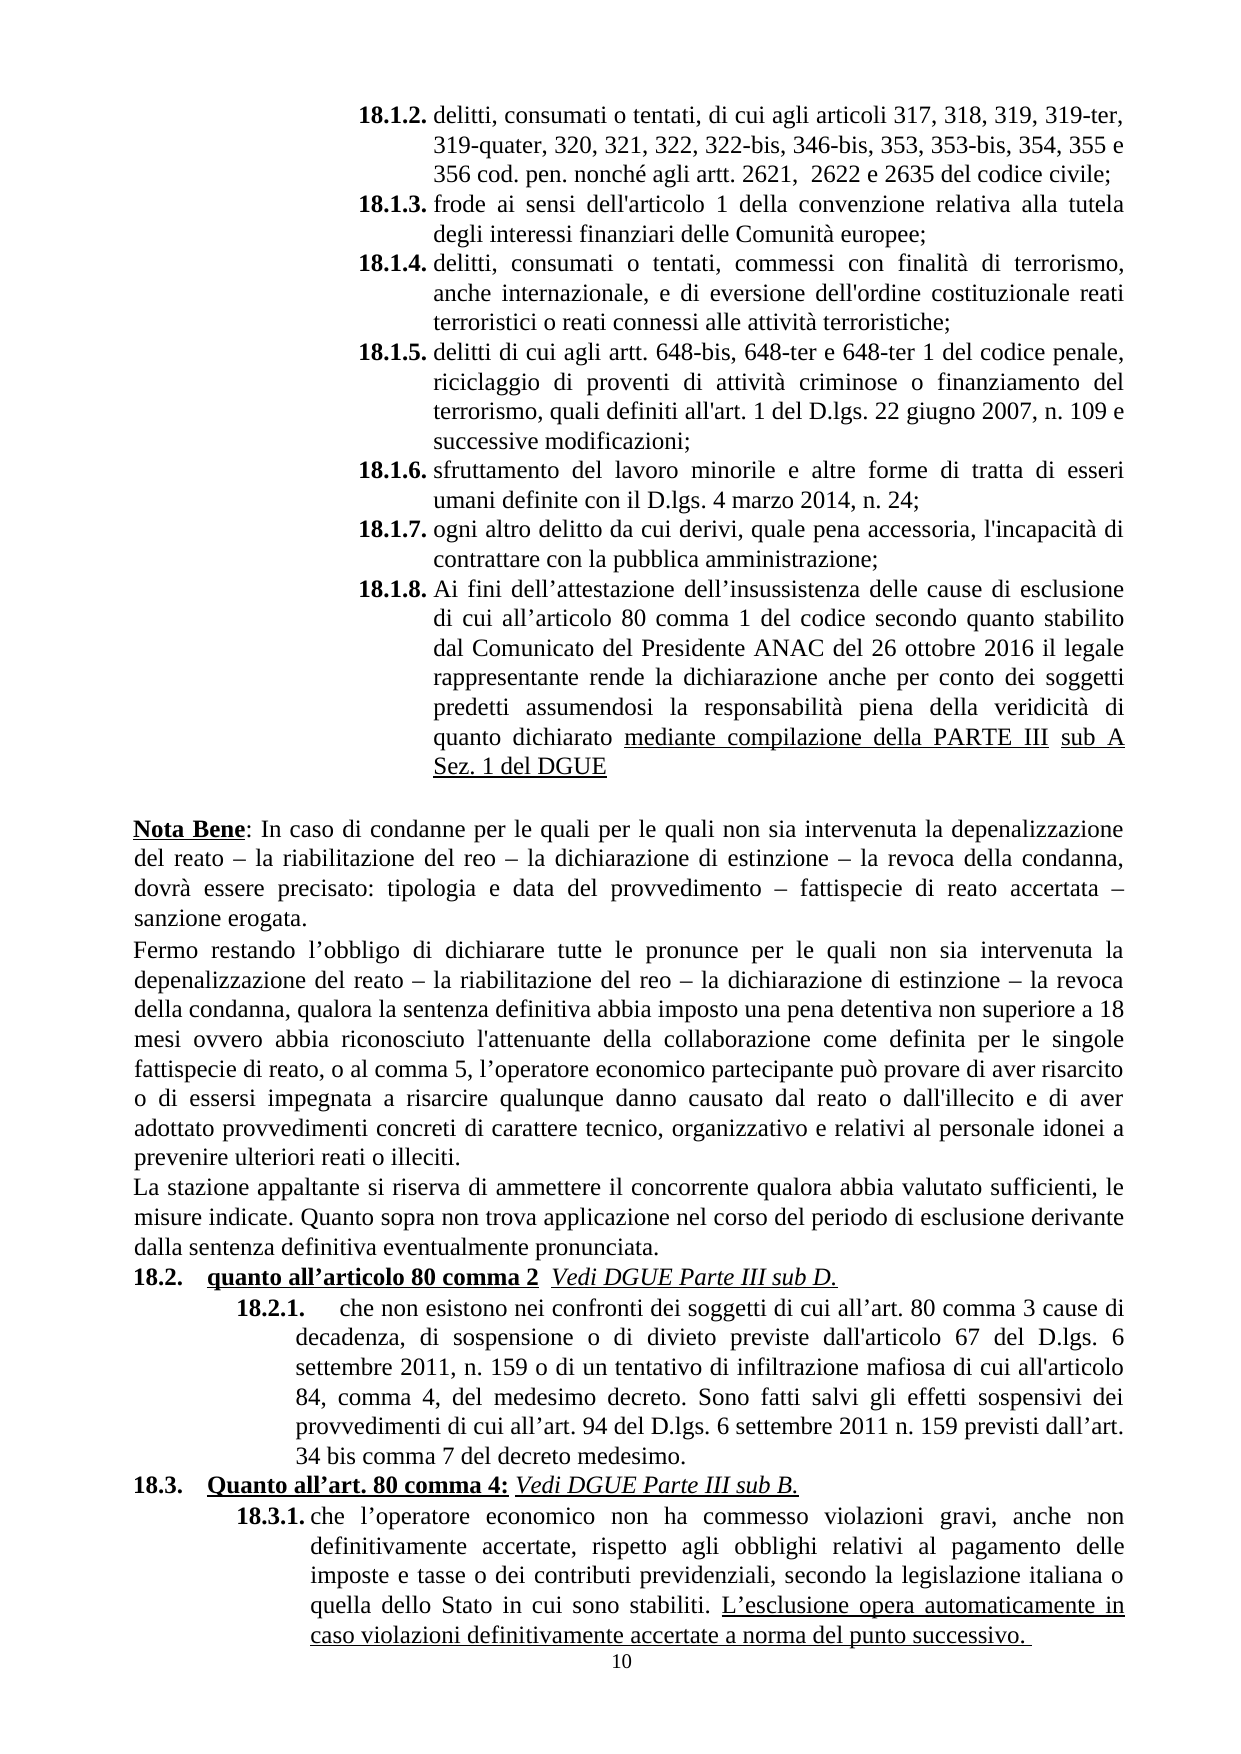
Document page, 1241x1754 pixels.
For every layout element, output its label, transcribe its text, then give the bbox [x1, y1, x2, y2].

text Fermo restando l’obbligo di dichiarare tutte le pronunce per le quali non sia intervenuta la depenalizzazione del reato – la riabilitazione del reo – la dichiarazione di estinzione – la revoca della condanna, qualora la sentenza definitiva abbia imposto una pena detentiva non superiore a 18 mesi ovvero abbia riconosciuto l'attenuante della collaborazione come definita per le singole fattispecie di reato, o al comma 5, l’operatore economico partecipante può provare di aver risarcito o di essersi impegnata a risarcire qualunque danno causato dal reato o dall'illecito e di aver adottato provvedimenti concreti di carattere tecnico, organizzativo e relativi al personale idonei a prevenire ulteriori reati o illeciti. [133, 935, 1125, 1171]
list quanto all’articolo 80 comma 2 Vedi DGUE Parte III sub D. [133, 1262, 1125, 1291]
list sfruttamento del lavoro minorile e altre forme di tratta di esseri umani definite con il D.lgs. 4 marzo 2014, n. 24; [358, 455, 1125, 514]
list delitti di cui agli artt. 648-bis, 648-ter e 648-ter 1 del codice penale, riciclaggio di proventi di attività criminose o finanziamento del terrorismo, quali definiti all'art. 1 del D.lgs. 22 giugno 2007, n. 109 e successive modificazioni; [358, 337, 1125, 454]
list che non esistono nei confronti dei soggetti di cui all’art. 80 comma 3 cause di decadenza, di sospensione o di divieto previste dall'articolo 67 del D.lgs. 6 settembre 2011, n. 159 o di un tentativo di infiltrazione mafiosa di cui all'articolo 84, comma 4, del medesimo decreto. Sono fatti salvi gli effetti sospensivi dei provvedimenti di cui all’art. 94 del D.lgs. 6 settembre 2011 n. 159 previsti dall’art. 34 bis comma 7 del decreto medesimo. [236, 1293, 1125, 1469]
list Quanto all’art. 80 comma 4: Vedi DGUE Parte III sub B. [133, 1470, 1125, 1499]
list ogni altro delitto da cui derivi, quale pena accessoria, l'incapacità di contrattare con la pubblica amministrazione; [358, 514, 1125, 573]
text Nota Bene: In caso di condanne per le quali per le quali non sia intervenuta la depenalizzazione del reato – la riabilitazione del reo – la dichiarazione di estinzione – la revoca della condanna, dovrà essere precisato: tipologia e data del provvedimento – fattispecie di reato accertata – sanzione erogata. [133, 814, 1125, 931]
list Ai fini dell’attestazione dell’insussistenza delle cause di esclusione di cui all’articolo 80 comma 1 del codice secondo quanto stabilito dal Comunicato del Presidente ANAC del 26 ottobre 2016 il legale rappresentante rende la dichiarazione anche per conto dei soggetti predetti assumendosi la responsabilità piena della veridicità di quanto dichiarato mediante compilazione della PARTE III sub A Sez. 1 del DGUE [358, 574, 1125, 780]
list che l’operatore economico non ha commesso violazioni gravi, anche non definitivamente accertate, rispetto agli obblighi relativi al pagamento delle imposte e tasse o dei contributi previdenziali, secondo la legislazione italiana o quella dello Stato in cui sono stabiliti. L’esclusione opera automaticamente in caso violazioni definitivamente accertate a norma del punto successivo. [236, 1501, 1125, 1648]
list frode ai sensi dell'articolo 1 della convenzione relativa alla tutela degli interessi finanziari delle Comunità europee; [358, 189, 1125, 247]
text La stazione appaltante si riserva di ammettere il concorrente qualora abbia valutato sufficienti, le misure indicate. Quanto sopra non trova applicazione nel corso del periodo di esclusione derivante dalla sentenza definitiva eventualmente pronunciata. [133, 1172, 1125, 1260]
list delitti, consumati o tentati, di cui agli articoli 317, 318, 319, 319-ter, 319-quater, 320, 321, 322, 322-bis, 346-bis, 353, 353-bis, 354, 355 e 356 cod. pen. nonché agli artt. 2621, 2622 e 2635 del codice civile; [358, 100, 1125, 188]
list delitti, consumati o tentati, commessi con finalità di terrorismo, anche internazionale, e di eversione dell'ordine costituzionale reati terroristici o reati connessi alle attività terroristiche; [358, 248, 1125, 336]
